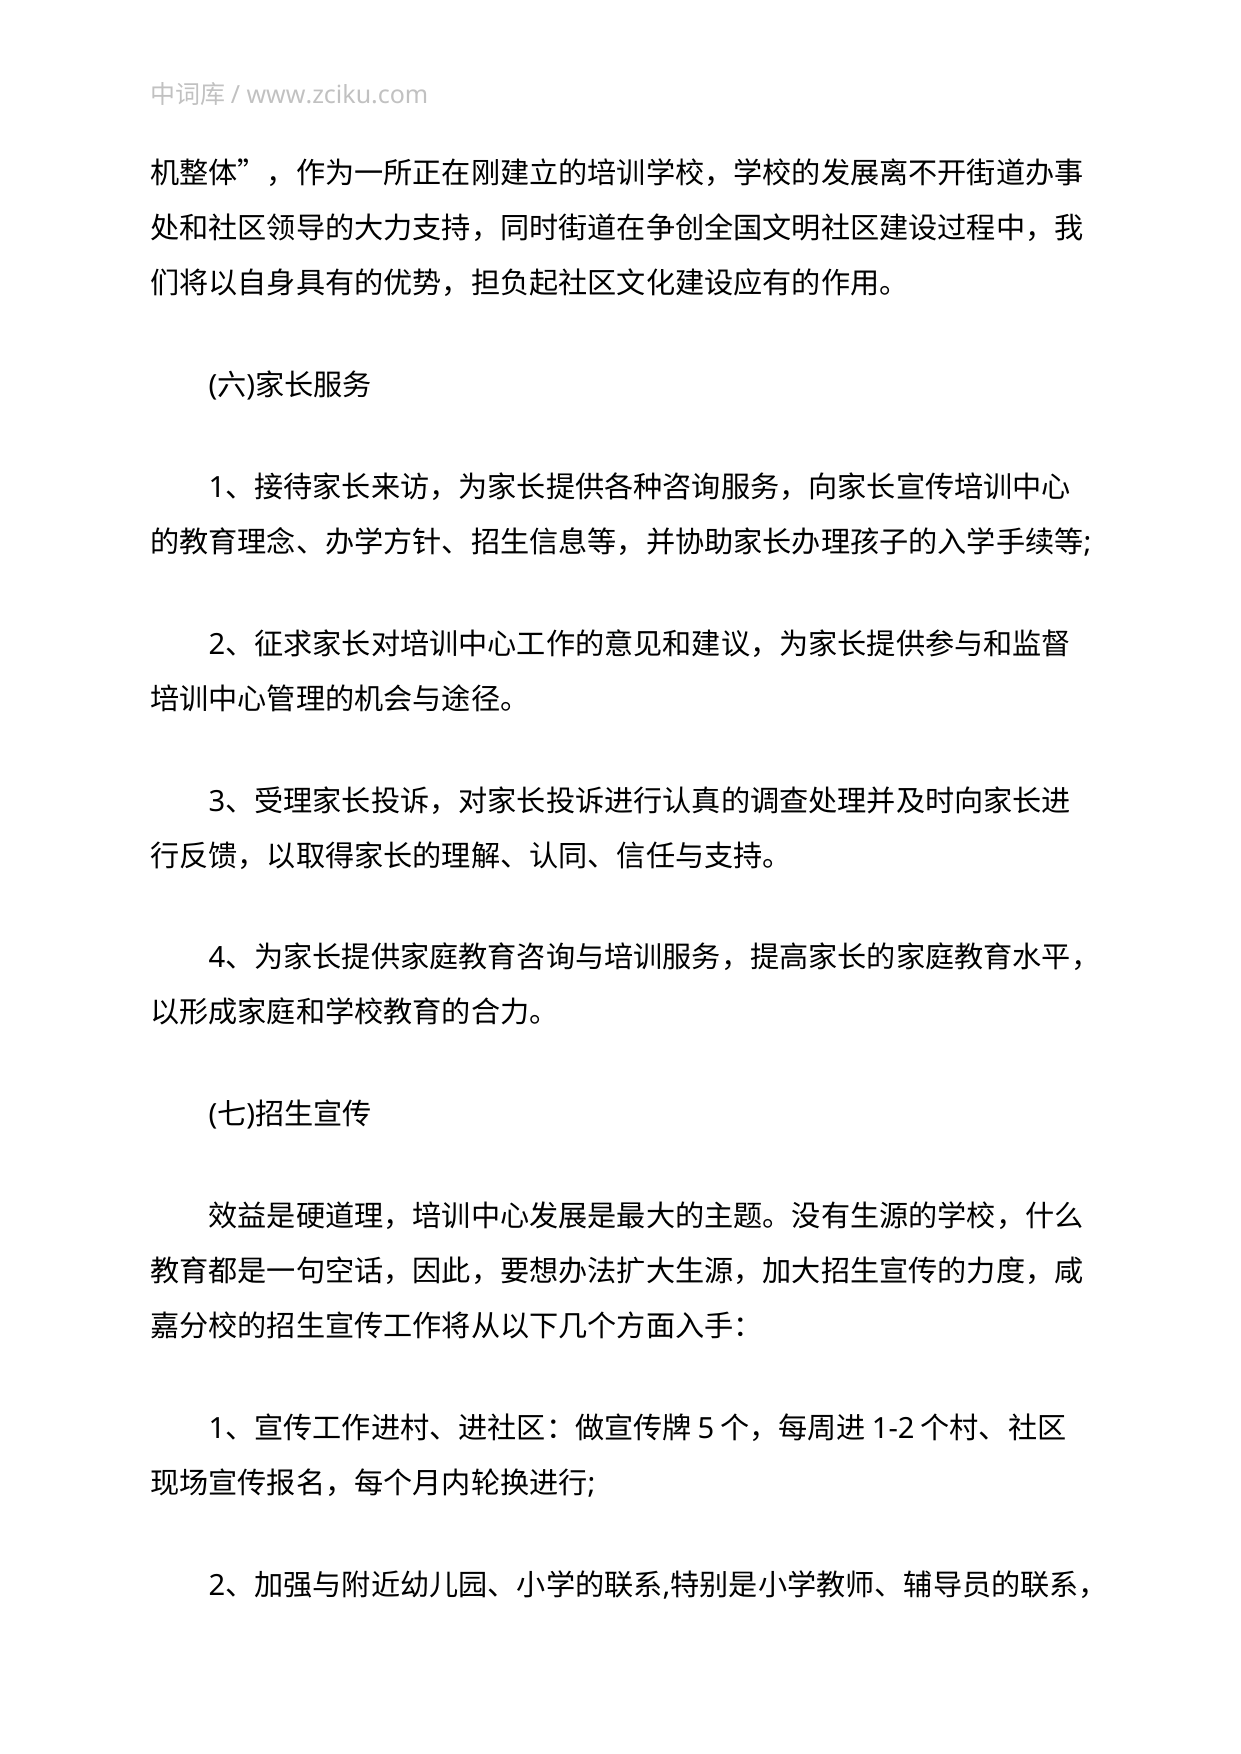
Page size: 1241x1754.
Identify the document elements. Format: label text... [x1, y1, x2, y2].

text 1、接待家长来访，为家长提供各种咨询服务，向家长宣传培训中心的教育理念、办学方针、招生信息等，并协助家长办理孩子的入学手续等; [150, 463, 1090, 561]
text 2、征求家长对培训中心工作的意见和建议，为家长提供参与和监督培训中心管理的机会与途径。 [150, 621, 1090, 718]
text 3、受理家长投诉，对家长投诉进行认真的调查处理并及时向家长进行反馈，以取得家长的理解、认同、信任与支持。 [150, 777, 1090, 874]
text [150, 150, 1090, 302]
text (七)招生宣传 [150, 1091, 1090, 1133]
text (六)家长服务 [150, 362, 1090, 404]
text 效益是硬道理，培训中心发展是最大的主题。没有生源的学校，什么教育都是一句空话，因此，要想办法扩大生源，加大招生宣传的力度，咸嘉分校的招生宣传工作将从以下几个方面入手： [150, 1193, 1090, 1345]
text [150, 1561, 1090, 1604]
text 4、为家长提供家庭教育咨询与培训服务，提高家长的家庭教育水平，以形成家庭和学校教育的合力。 [150, 934, 1090, 1031]
text 1、宣传工作进村、进社区：做宣传牌5个，每周进1-2个村、社区现场宣传报名，每个月内轮换进行; [150, 1404, 1090, 1502]
